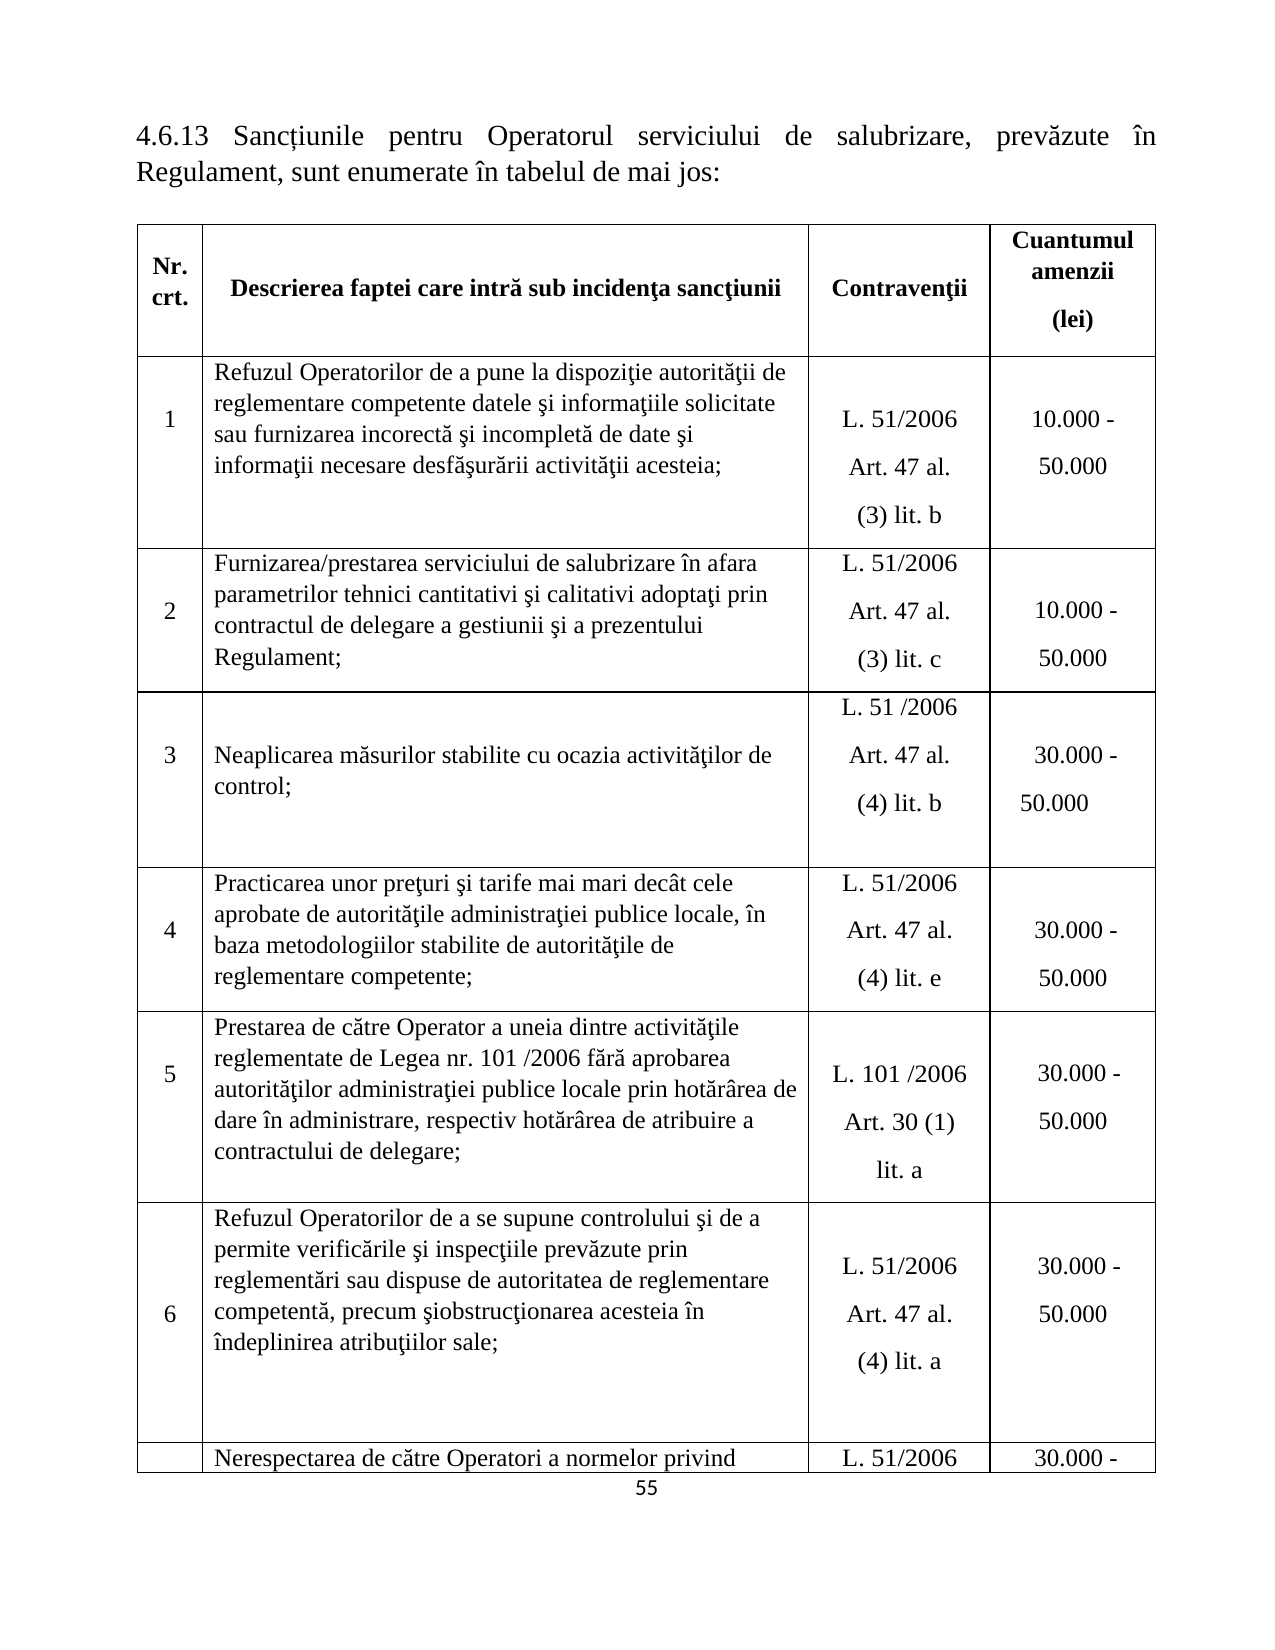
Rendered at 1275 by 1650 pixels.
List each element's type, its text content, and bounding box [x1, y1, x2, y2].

table_cell 30.000 - 50.000 [991, 693, 1155, 867]
table_cell 30.000 - 50.000 [991, 868, 1155, 1011]
table_cell 30.000 - 50.000 [991, 1443, 1155, 1472]
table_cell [203, 1443, 808, 1472]
table_cell 6 [138, 1203, 202, 1442]
table_cell Refuzul Operatorilor de a se supune controlului şi de a permite verificările şi inspecţiile prevăzute prin reglementări sau dispuse de autoritatea de reglementare competentă, precum şiobstrucţionarea acesteia în îndeplinirea atribuţiilor sale; [203, 1203, 808, 1442]
table_cell Neaplicarea măsurilor stabilite cu ocazia activităţilor de control; [203, 693, 808, 867]
table_cell L. 51/2006 Art. 47 al. (3) lit. b [809, 357, 989, 547]
table_header Descrierea faptei care intră sub incidenţa sancţiunii [203, 225, 808, 356]
list 4.6.13 Sancțiunile pentru Operatorul serviciului de salubrizare, prevăzute în Regulament, sunt enumerate în tabelul de mai jos: [136, 118, 1157, 188]
table_header Contravenţii [809, 225, 989, 356]
table_cell Furnizarea/prestarea serviciului de salubrizare în afara parametrilor tehnici cantitativi şi calitativi adoptaţi prin contractul de delegare a gestiunii şi a prezentului Regulament; [203, 549, 808, 691]
table_cell 10.000 - 50.000 [991, 549, 1155, 691]
table_cell Refuzul Operatorilor de a pune la dispoziţie autorităţii de reglementare competente datele şi informaţiile solicitate sau furnizarea incorectă şi incompletă de date şi informaţii necesare desfăşurării activităţii acesteia; [203, 357, 808, 547]
table_cell 10.000 - 50.000 [991, 357, 1155, 547]
table_cell Prestarea de către Operator a uneia dintre activităţile reglementate de Legea nr. 101 /2006 fără aprobarea autorităţilor administraţiei publice locale prin hotărârea de dare în administrare, respectiv hotărârea de atribuire a contractului de delegare; [203, 1012, 808, 1202]
table_header Nr. crt. [138, 225, 202, 356]
table_cell 1 [138, 357, 202, 547]
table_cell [809, 1443, 989, 1472]
table_cell Practicarea unor preţuri şi tarife mai mari decât cele aprobate de autorităţile administraţiei publice locale, în baza metodologiilor stabilite de autorităţile de reglementare competente; [203, 868, 808, 1011]
table_cell L. 51/2006 Art. 47 al. (4) lit. e [809, 868, 989, 1011]
table_cell 30.000 - 50.000 [991, 1203, 1155, 1442]
table_header Cuantumul amenzii (lei) [991, 225, 1155, 356]
table_cell 3 [138, 693, 202, 867]
table_cell L. 51 /2006 Art. 47 al. (4) lit. b [809, 693, 989, 867]
table_cell 2 [138, 549, 202, 691]
table_cell 4 [138, 868, 202, 1011]
table_cell L. 51/2006 Art. 47 al. (4) lit. a [809, 1203, 989, 1442]
table_cell 7 [138, 1443, 202, 1472]
table_cell L. 101 /2006 Art. 30 (1) lit. a [809, 1012, 989, 1202]
table_cell L. 51/2006 Art. 47 al. (3) lit. c [809, 549, 989, 691]
table_cell 5 [138, 1012, 202, 1202]
table_cell 30.000 - 50.000 [991, 1012, 1155, 1202]
